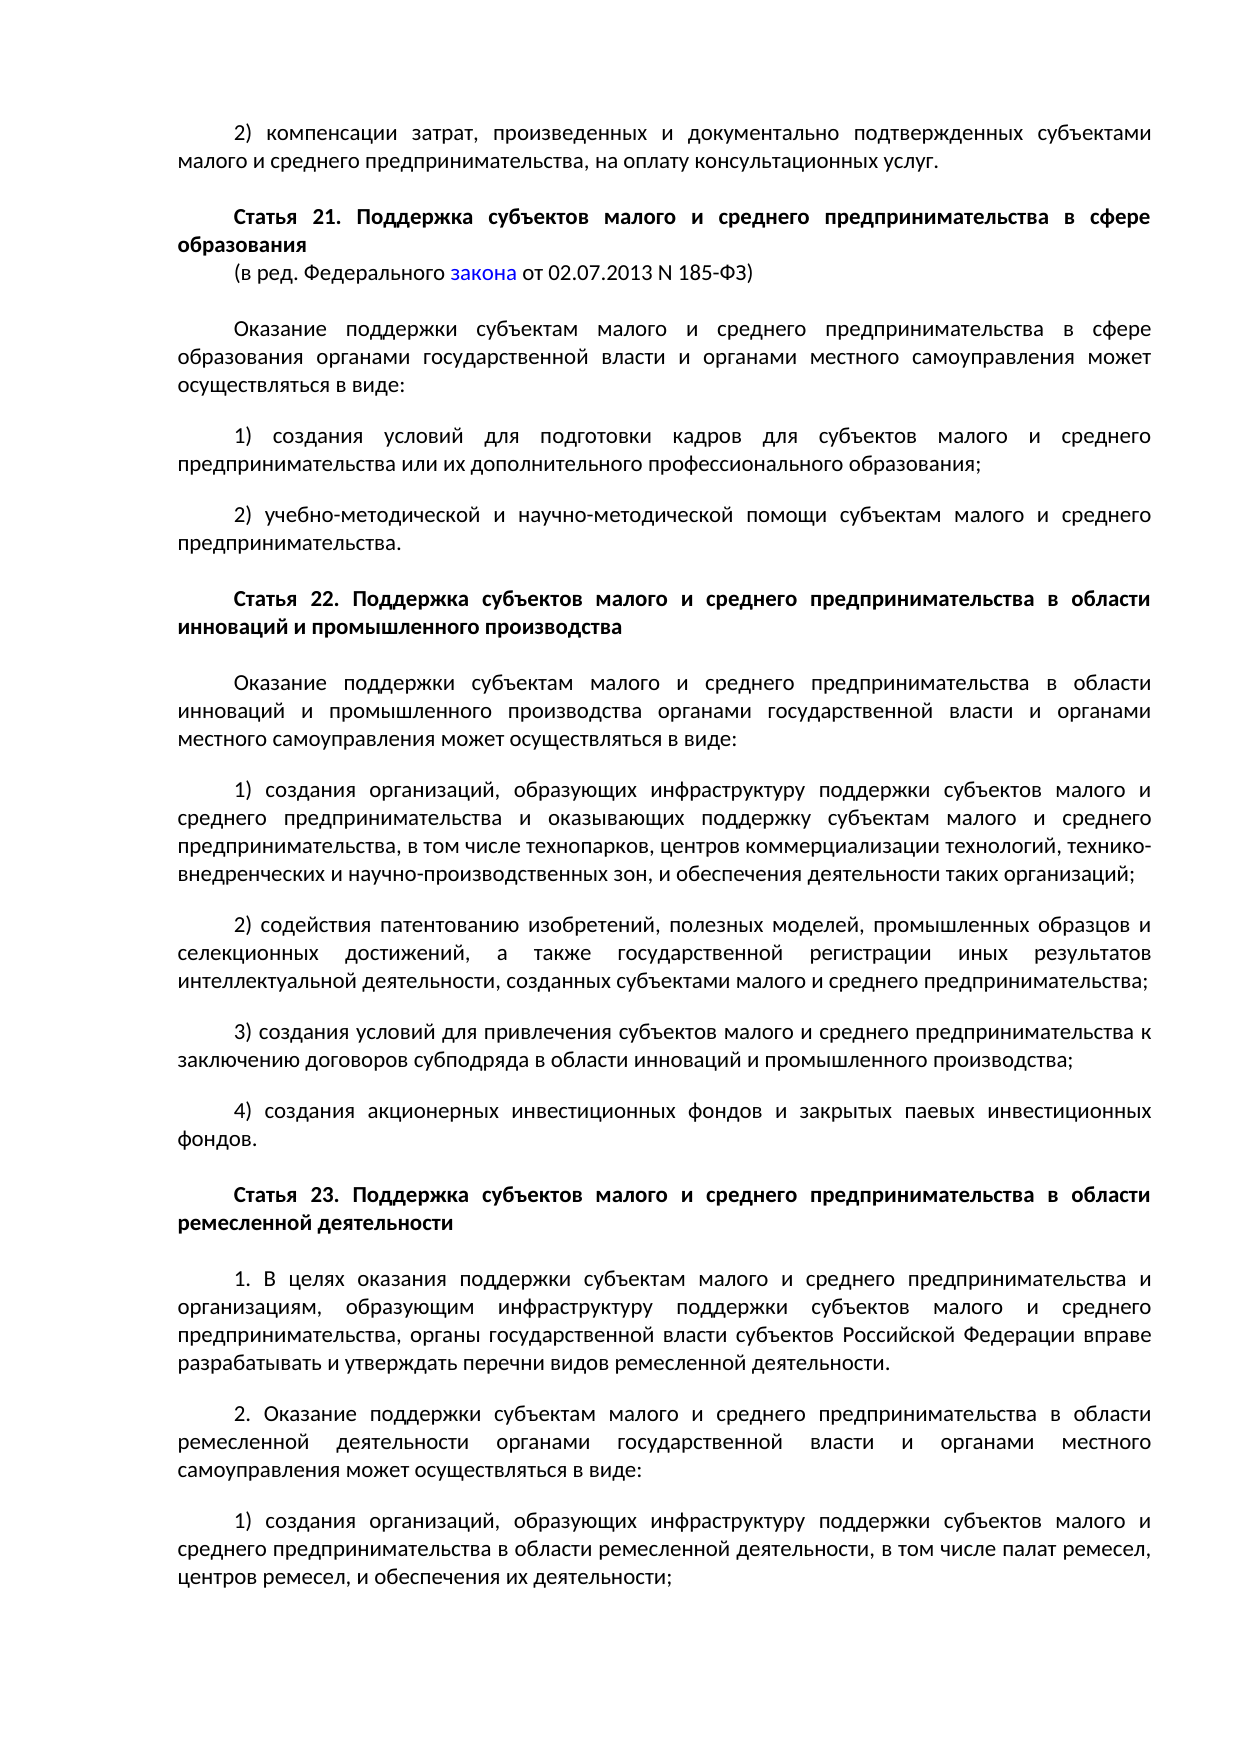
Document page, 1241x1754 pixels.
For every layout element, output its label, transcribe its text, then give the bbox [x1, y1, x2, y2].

text 2. Оказание поддержки субъектам малого и среднего предпринимательства в области ремесленной деятельности органами государственной власти и органами местного самоуправления может осуществляться в виде: [177, 1399, 1152, 1483]
text 4) создания акционерных инвестиционных фондов и закрытых паевых инвестиционных фондов. [177, 1096, 1152, 1152]
text 2) содействия патентованию изобретений, полезных моделей, промышленных образцов и селекционных достижений, а также государственной регистрации иных результатов интеллектуальной деятельности, созданных субъектами малого и среднего предпринимательства; [177, 910, 1152, 994]
text Оказание поддержки субъектам малого и среднего предпринимательства в области инноваций и промышленного производства органами государственной власти и органами местного самоуправления может осуществляться в виде: [177, 668, 1152, 752]
text Оказание поддержки субъектам малого и среднего предпринимательства в сфере образования органами государственной власти и органами местного самоуправления может осуществляться в виде: [177, 314, 1152, 398]
text 1. В целях оказания поддержки субъектам малого и среднего предпринимательства и организациям, образующим инфраструктуру поддержки субъектов малого и среднего предпринимательства, органы государственной власти субъектов Российской Федерации вправе разрабатывать и утверждать перечни видов ремесленной деятельности. [177, 1264, 1152, 1376]
text 2) учебно-методической и научно-методической помощи субъектам малого и среднего предпринимательства. [177, 500, 1152, 556]
text 1) создания условий для подготовки кадров для субъектов малого и среднего предпринимательства или их дополнительного профессионального образования; [177, 421, 1152, 477]
text 3) создания условий для привлечения субъектов малого и среднего предпринимательства к заключению договоров субподряда в области инноваций и промышленного производства; [177, 1017, 1152, 1073]
title Статья 22. Поддержка субъектов малого и среднего предпринимательства в области инноваций и промышленного производства [177, 584, 1152, 640]
title Статья 23. Поддержка субъектов малого и среднего предпринимательства в области ремесленной деятельности [177, 1180, 1152, 1236]
text 2) компенсации затрат, произведенных и документально подтвержденных субъектами малого и среднего предпринимательства, на оплату консультационных услуг. [177, 118, 1152, 174]
text 1) создания организаций, образующих инфраструктуру поддержки субъектов малого и среднего предпринимательства в области ремесленной деятельности, в том числе палат ремесел, центров ремесел, и обеспечения их деятельности; [177, 1506, 1152, 1590]
text (в ред. Федерального закона от 02.07.2013 N 185-ФЗ) [177, 258, 1152, 286]
title Статья 21. Поддержка субъектов малого и среднего предпринимательства в сфере образования [177, 202, 1152, 258]
text 1) создания организаций, образующих инфраструктуру поддержки субъектов малого и среднего предпринимательства и оказывающих поддержку субъектам малого и среднего предпринимательства, в том числе технопарков, центров коммерциализации технологий, технико-внедренческих и научно-производственных зон, и обеспечения деятельности таких организаций; [177, 775, 1152, 887]
